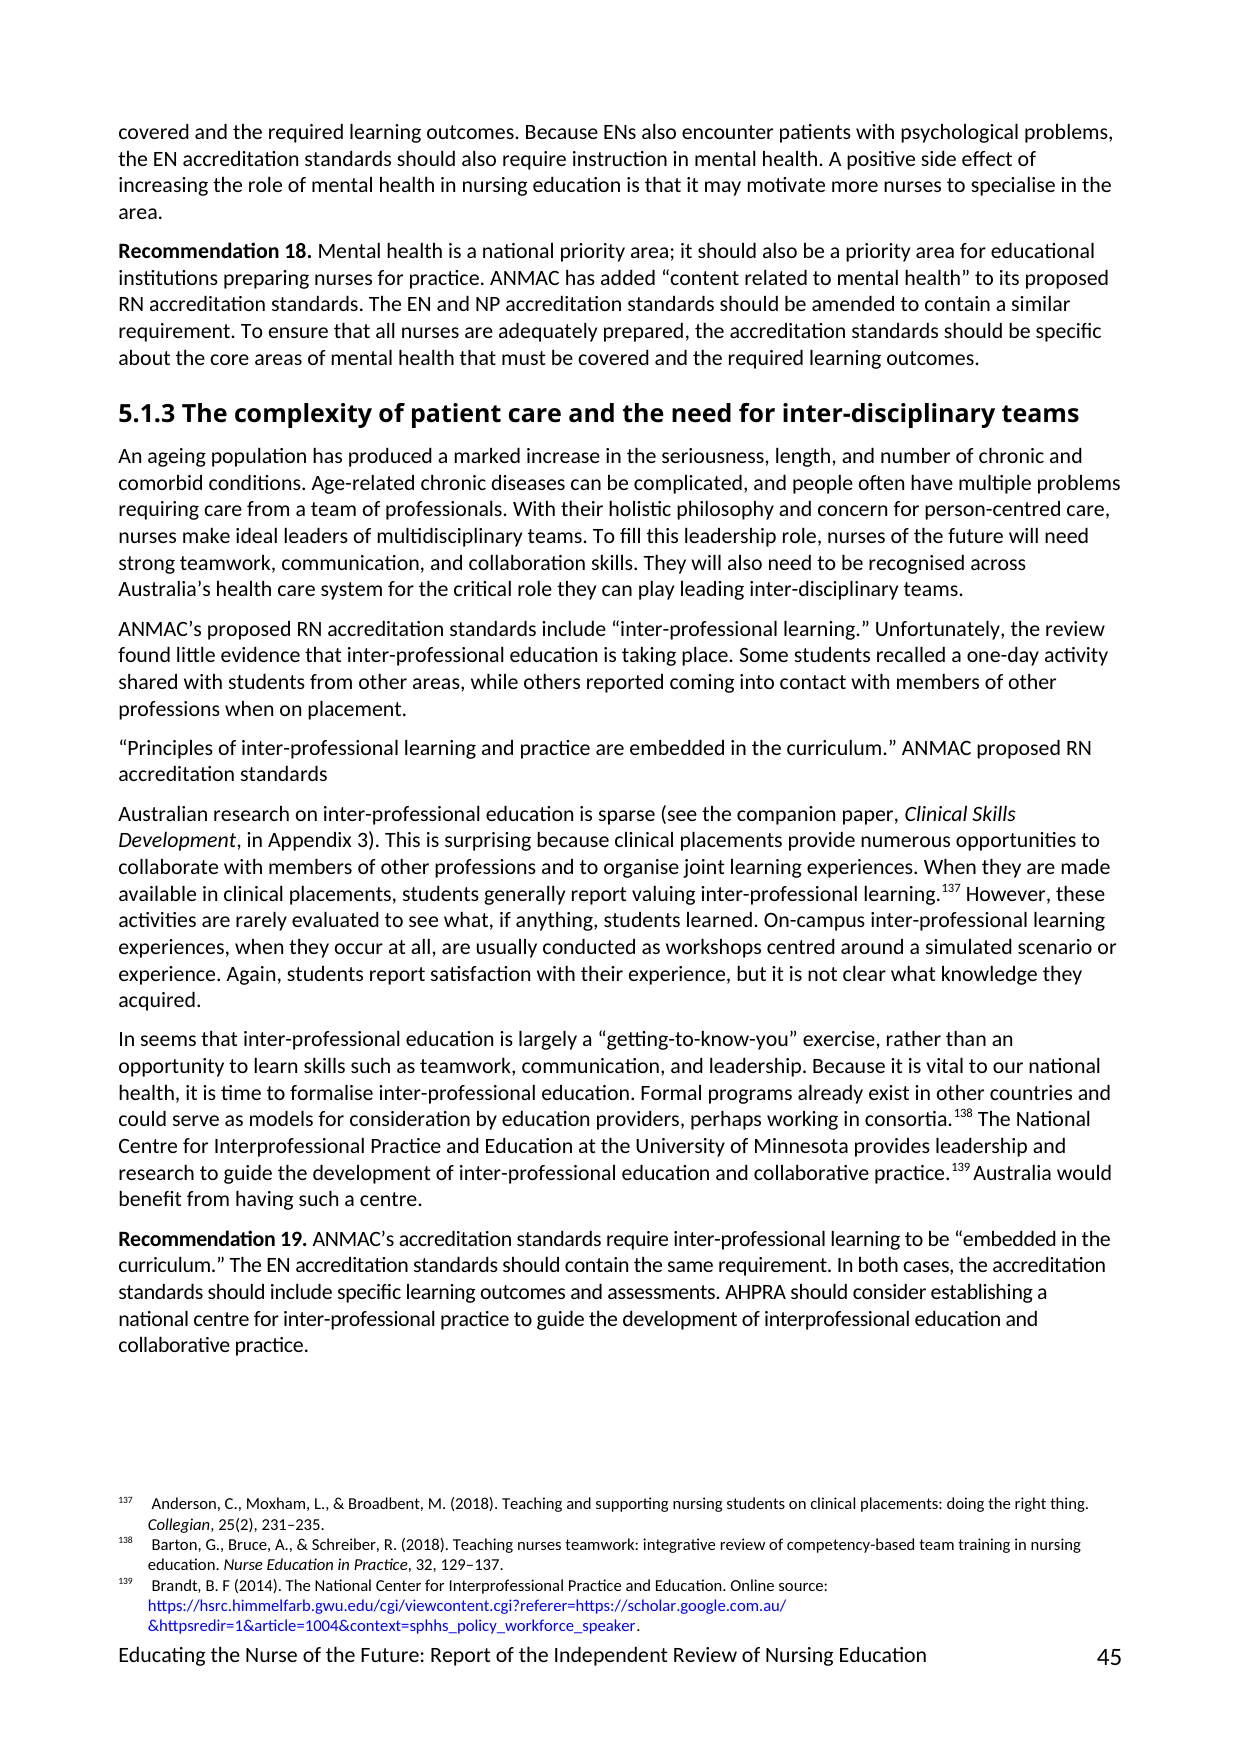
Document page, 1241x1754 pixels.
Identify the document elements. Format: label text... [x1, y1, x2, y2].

text An ageing population has produced a marked increase in the seriousness, length, and number of chronic and comorbid conditions. Age-related chronic diseases can be complicated, and people often have multiple problems requiring care from a team of professionals. With their holistic philosophy and concern for person-centred care, nurses make ideal leaders of multidisciplinary teams. To fill this leadership role, nurses of the future will need strong teamwork, communication, and collaboration skills. They will also need to be recognised across Australia’s health care system for the critical role they can play leading inter-disciplinary teams. [118, 442, 1122, 602]
subtitle 5.1.3 The complexity of patient care and the need for inter-disciplinary teams [118, 396, 1122, 430]
text Australian research on inter-professional education is sparse (see the companion paper, Clinical Skills Development, in Appendix 3). This is surprising because clinical placements provide numerous opportunities to collaborate with members of other professions and to organise joint learning experiences. When they are made available in clinical placements, students generally report valuing inter-professional learning. However, these activities are rarely evaluated to see what, if anything, students learned. On-campus inter-professional learning experiences, when they occur at all, are usually conducted as workshops centred around a simulated scenario or experience. Again, students report satisfaction with their experience, but it is not clear what knowledge they acquired. [118, 800, 1122, 1013]
text ANMAC’s proposed RN accreditation standards include “inter-professional learning.” Unfortunately, the review found little evidence that inter-professional education is taking place. Some students recalled a one-day activity shared with students from other areas, while others reported coming into contact with members of other professions when on placement. [118, 615, 1122, 721]
text Recommendation 18. Mental health is a national priority area; it should also be a priority area for educational institutions preparing nurses for practice. ANMAC has added “content related to mental health” to its proposed RN accreditation standards. The EN and NP accreditation standards should be amended to contain a similar requirement. To ensure that all nurses are adequately prepared, the accreditation standards should be specific about the core areas of mental health that must be covered and the required learning outcomes. [118, 237, 1122, 371]
text Recommendation 19. ANMAC’s accreditation standards require inter-professional learning to be “embedded in the curriculum.” The EN accreditation standards should contain the same requirement. In both cases, the accreditation standards should include specific learning outcomes and assessments. AHPRA should consider establishing a national centre for inter-professional practice to guide the development of interprofessional education and collaborative practice. [118, 1225, 1122, 1358]
text “Principles of inter-professional learning and practice are embedded in the curriculum.” ANMAC proposed RN accreditation standards [118, 734, 1122, 787]
text In seems that inter-professional education is largely a “getting-to-know-you” exercise, rather than an opportunity to learn skills such as teamwork, communication, and leadership. Because it is vital to our national health, it is time to formalise inter-professional education. Formal programs already exist in other countries and could serve as models for consideration by education providers, perhaps working in consortia. The National Centre for Interprofessional Practice and Education at the University of Minnesota provides leadership and research to guide the development of inter-professional education and collaborative practice. Australia would benefit from having such a centre. [118, 1026, 1122, 1212]
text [118, 118, 1122, 225]
